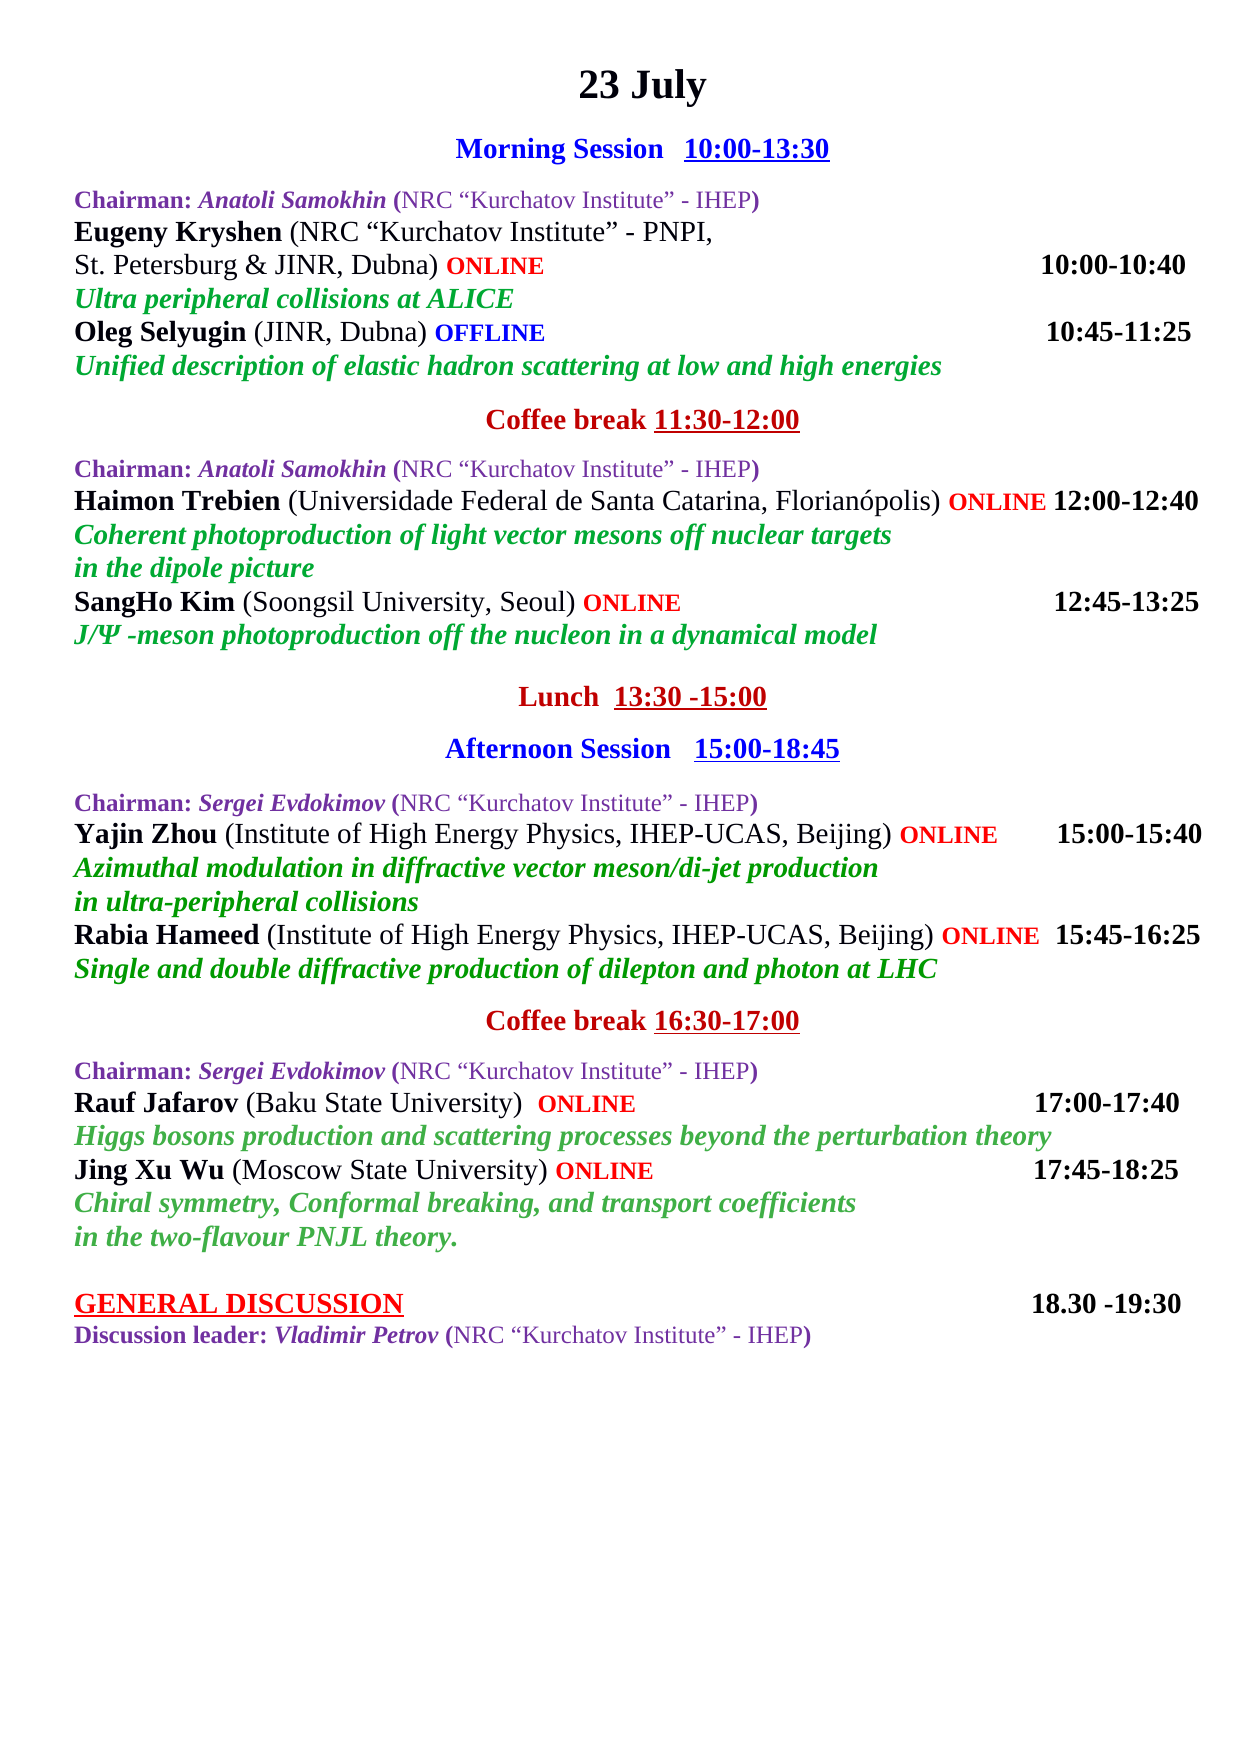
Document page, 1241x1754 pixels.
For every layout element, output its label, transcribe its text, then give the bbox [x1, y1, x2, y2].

text Chairman: Anatoli Samokhin (NRC “Kurchatov Institute” - IHEP) [74, 185, 1211, 214]
text Jing Xu Wu (Moscow State University) ONLINE 17:45-18:25 [74, 1152, 1211, 1186]
text Rauf Jafarov (Baku State University) ONLINE 17:00-17:40 [74, 1085, 1211, 1118]
text in ultra-peripheral collisions [74, 884, 1211, 917]
text Morning Session 10:00-13:30 [74, 131, 1211, 165]
text Chairman: Sergei Evdokimov (NRC “Kurchatov Institute” - IHEP) [74, 788, 1211, 817]
text Unified description of elastic hadron scattering at low and high energies [74, 348, 1211, 381]
text Coherent photoproduction of light vector mesons off nuclear targets [74, 517, 1211, 550]
text Yajin Zhou (Institute of High Energy Physics, IHEP-UCAS, Beijing) ONLINE 15:00-15:40 [74, 817, 1211, 850]
text Lunch 13:30 -15:00 [74, 679, 1211, 712]
text St. Petersburg & JINR, Dubna) ONLINE 10:00-10:40 [74, 247, 1211, 281]
text Afternoon Session 15:00-18:45 [74, 732, 1211, 765]
text Eugeny Kryshen (NRC “Kurchatov Institute” - PNPI, [74, 214, 1211, 247]
text in the dipole picture [74, 550, 1211, 584]
text Single and double diffractive production of dilepton and photon at LHC [74, 951, 1211, 984]
text SangHo Kim (Soongsil University, Seoul) ONLINE 12:45-13:25 [74, 584, 1211, 617]
text in the two-flavour PNJL theory. [74, 1219, 1211, 1253]
text Oleg Selyugin (JINR, Dubna) OFFLINE 10:45-11:25 [74, 314, 1211, 348]
text Haimon Trebien (Universidade Federal de Santa Catarina, Florianópolis) ONLINE 12:00-12:40 [74, 483, 1211, 517]
text Ultra peripheral collisions at ALICE [74, 281, 1211, 314]
text 23 July [74, 59, 1211, 107]
text Chairman: Sergei Evdokimov (NRC “Kurchatov Institute” - IHEP) [74, 1056, 1211, 1085]
text Discussion leader: Vladimir Petrov (NRC “Kurchatov Institute” - IHEP) [74, 1320, 1211, 1348]
text Chiral symmetry, Conformal breaking, and transport coefficients [74, 1186, 1211, 1219]
text Rabia Hameed (Institute of High Energy Physics, IHEP-UCAS, Beijing) ONLINE 15:45-16:25 [74, 917, 1211, 951]
text Higgs bosons production and scattering processes beyond the perturbation theory [74, 1118, 1211, 1152]
text Chairman: Anatoli Samokhin (NRC “Kurchatov Institute” - IHEP) [74, 454, 1211, 483]
text GENERAL DISCUSSION 18.30 -19:30 [74, 1286, 1211, 1320]
text J/Ψ -meson photoproduction off the nucleon in a dynamical model [74, 617, 1211, 651]
text Coffee break 16:30-17:00 [74, 1003, 1211, 1037]
text Azimuthal modulation in diffractive vector meson/di-jet production [74, 850, 1211, 884]
text Coffee break 11:30-12:00 [74, 402, 1211, 435]
